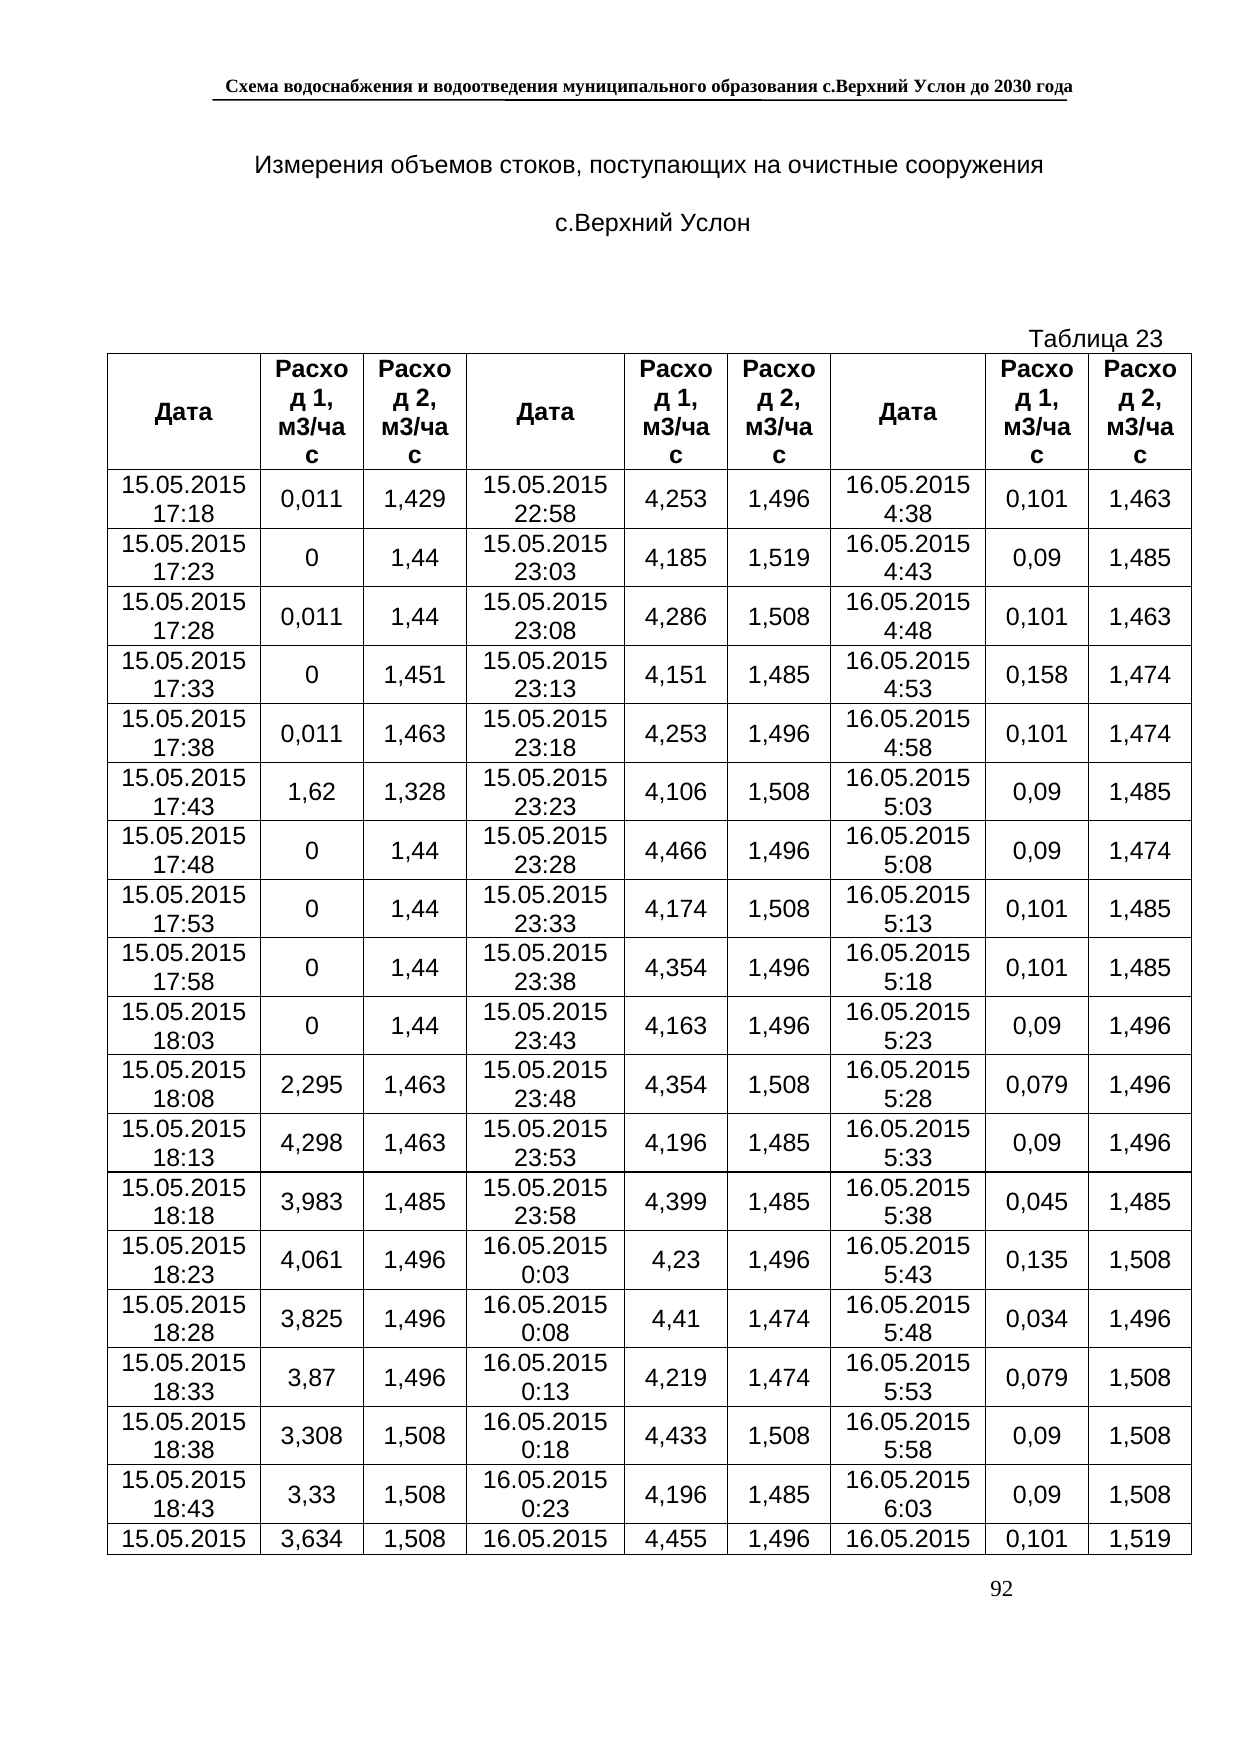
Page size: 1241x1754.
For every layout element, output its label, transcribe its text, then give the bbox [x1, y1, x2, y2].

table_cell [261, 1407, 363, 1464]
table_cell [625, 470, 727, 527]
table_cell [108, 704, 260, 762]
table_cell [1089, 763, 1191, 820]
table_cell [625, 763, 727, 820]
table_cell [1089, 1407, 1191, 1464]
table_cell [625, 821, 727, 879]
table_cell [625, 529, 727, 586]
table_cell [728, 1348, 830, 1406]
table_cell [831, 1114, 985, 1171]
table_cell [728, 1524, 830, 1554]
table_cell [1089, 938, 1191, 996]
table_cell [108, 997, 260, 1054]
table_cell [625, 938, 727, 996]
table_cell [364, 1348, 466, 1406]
text с.Верхний Услон [135, 208, 1163, 237]
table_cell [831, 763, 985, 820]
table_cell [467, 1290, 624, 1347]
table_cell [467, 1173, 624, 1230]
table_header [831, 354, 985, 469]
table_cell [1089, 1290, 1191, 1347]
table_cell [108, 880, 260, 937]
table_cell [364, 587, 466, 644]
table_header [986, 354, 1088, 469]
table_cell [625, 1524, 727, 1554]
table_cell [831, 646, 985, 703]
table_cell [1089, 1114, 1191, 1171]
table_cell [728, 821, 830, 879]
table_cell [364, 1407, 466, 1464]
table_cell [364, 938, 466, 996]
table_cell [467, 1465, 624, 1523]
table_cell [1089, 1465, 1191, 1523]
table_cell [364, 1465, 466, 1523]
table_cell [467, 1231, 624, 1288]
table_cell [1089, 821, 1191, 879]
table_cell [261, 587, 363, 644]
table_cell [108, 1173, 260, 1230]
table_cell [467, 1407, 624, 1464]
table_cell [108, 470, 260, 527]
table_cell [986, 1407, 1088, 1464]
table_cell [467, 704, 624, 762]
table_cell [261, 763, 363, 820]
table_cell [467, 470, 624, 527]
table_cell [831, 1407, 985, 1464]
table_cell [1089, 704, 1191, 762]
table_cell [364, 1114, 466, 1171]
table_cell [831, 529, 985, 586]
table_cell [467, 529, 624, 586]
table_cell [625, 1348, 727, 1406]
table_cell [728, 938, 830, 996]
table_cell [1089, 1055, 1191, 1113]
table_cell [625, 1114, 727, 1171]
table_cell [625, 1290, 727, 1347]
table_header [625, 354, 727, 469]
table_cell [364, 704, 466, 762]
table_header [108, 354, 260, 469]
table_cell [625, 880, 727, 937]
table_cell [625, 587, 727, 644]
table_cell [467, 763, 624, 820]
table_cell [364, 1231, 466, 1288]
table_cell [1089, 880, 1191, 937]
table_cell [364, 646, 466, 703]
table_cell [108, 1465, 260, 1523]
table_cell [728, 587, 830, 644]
text Таблица 23 [135, 324, 1163, 353]
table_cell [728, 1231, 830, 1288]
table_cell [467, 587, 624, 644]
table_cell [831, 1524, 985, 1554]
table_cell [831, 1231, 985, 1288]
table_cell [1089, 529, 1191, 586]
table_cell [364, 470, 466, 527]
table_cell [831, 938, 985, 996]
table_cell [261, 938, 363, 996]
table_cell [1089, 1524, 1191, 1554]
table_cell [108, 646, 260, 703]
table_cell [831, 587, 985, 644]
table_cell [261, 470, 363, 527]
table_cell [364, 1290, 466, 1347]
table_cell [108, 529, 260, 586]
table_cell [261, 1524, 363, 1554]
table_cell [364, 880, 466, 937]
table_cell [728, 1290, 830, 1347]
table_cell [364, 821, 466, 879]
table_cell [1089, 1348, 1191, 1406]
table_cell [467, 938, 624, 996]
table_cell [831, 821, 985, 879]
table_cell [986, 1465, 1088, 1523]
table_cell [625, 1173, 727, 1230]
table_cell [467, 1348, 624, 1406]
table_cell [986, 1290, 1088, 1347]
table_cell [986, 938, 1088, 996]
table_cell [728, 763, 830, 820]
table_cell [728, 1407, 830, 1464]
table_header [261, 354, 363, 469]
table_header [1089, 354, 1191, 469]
text Измерения объемов стоков, поступающих на очистные сооружения [135, 150, 1163, 179]
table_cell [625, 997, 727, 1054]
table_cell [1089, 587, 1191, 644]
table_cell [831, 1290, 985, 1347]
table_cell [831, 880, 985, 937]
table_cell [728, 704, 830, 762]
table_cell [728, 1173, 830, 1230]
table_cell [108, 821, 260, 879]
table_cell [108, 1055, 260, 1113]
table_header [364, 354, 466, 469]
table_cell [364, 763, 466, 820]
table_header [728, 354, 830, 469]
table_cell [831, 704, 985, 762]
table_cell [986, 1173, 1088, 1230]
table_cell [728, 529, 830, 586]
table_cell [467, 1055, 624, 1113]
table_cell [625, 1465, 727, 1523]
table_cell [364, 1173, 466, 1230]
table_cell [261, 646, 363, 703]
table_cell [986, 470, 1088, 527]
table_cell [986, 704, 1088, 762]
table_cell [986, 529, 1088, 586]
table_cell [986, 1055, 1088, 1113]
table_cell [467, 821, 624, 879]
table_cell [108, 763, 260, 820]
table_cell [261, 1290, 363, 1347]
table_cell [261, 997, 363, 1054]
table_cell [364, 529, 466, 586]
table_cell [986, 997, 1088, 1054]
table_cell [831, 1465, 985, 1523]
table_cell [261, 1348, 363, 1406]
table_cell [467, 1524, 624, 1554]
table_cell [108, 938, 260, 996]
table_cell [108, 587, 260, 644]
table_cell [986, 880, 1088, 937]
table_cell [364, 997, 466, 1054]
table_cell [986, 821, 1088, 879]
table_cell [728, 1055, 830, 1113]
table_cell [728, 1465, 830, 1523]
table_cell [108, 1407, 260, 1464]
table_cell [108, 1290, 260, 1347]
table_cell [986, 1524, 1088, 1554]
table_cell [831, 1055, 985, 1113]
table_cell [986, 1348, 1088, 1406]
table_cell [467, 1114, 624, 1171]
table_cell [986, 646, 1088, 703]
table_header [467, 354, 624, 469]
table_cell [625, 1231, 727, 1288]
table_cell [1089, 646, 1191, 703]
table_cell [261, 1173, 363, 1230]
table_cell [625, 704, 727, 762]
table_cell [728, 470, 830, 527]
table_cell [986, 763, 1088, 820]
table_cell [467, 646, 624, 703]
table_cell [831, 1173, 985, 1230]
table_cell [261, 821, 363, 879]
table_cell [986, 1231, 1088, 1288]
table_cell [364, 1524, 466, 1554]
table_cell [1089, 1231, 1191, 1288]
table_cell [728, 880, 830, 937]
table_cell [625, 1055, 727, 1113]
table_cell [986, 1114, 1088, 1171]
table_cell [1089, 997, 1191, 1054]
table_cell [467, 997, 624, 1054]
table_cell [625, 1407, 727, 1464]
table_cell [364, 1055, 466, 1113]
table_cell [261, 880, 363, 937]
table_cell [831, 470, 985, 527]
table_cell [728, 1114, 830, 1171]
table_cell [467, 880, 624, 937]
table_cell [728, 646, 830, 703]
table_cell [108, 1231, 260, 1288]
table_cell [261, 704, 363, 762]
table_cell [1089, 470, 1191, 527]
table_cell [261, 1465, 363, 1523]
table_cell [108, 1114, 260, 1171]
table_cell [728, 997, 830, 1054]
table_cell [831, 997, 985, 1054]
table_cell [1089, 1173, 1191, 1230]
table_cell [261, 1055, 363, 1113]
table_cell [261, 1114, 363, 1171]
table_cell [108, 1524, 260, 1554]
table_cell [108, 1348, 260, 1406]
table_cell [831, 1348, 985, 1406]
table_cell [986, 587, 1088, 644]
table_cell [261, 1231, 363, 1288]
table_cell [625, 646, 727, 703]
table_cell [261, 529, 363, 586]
